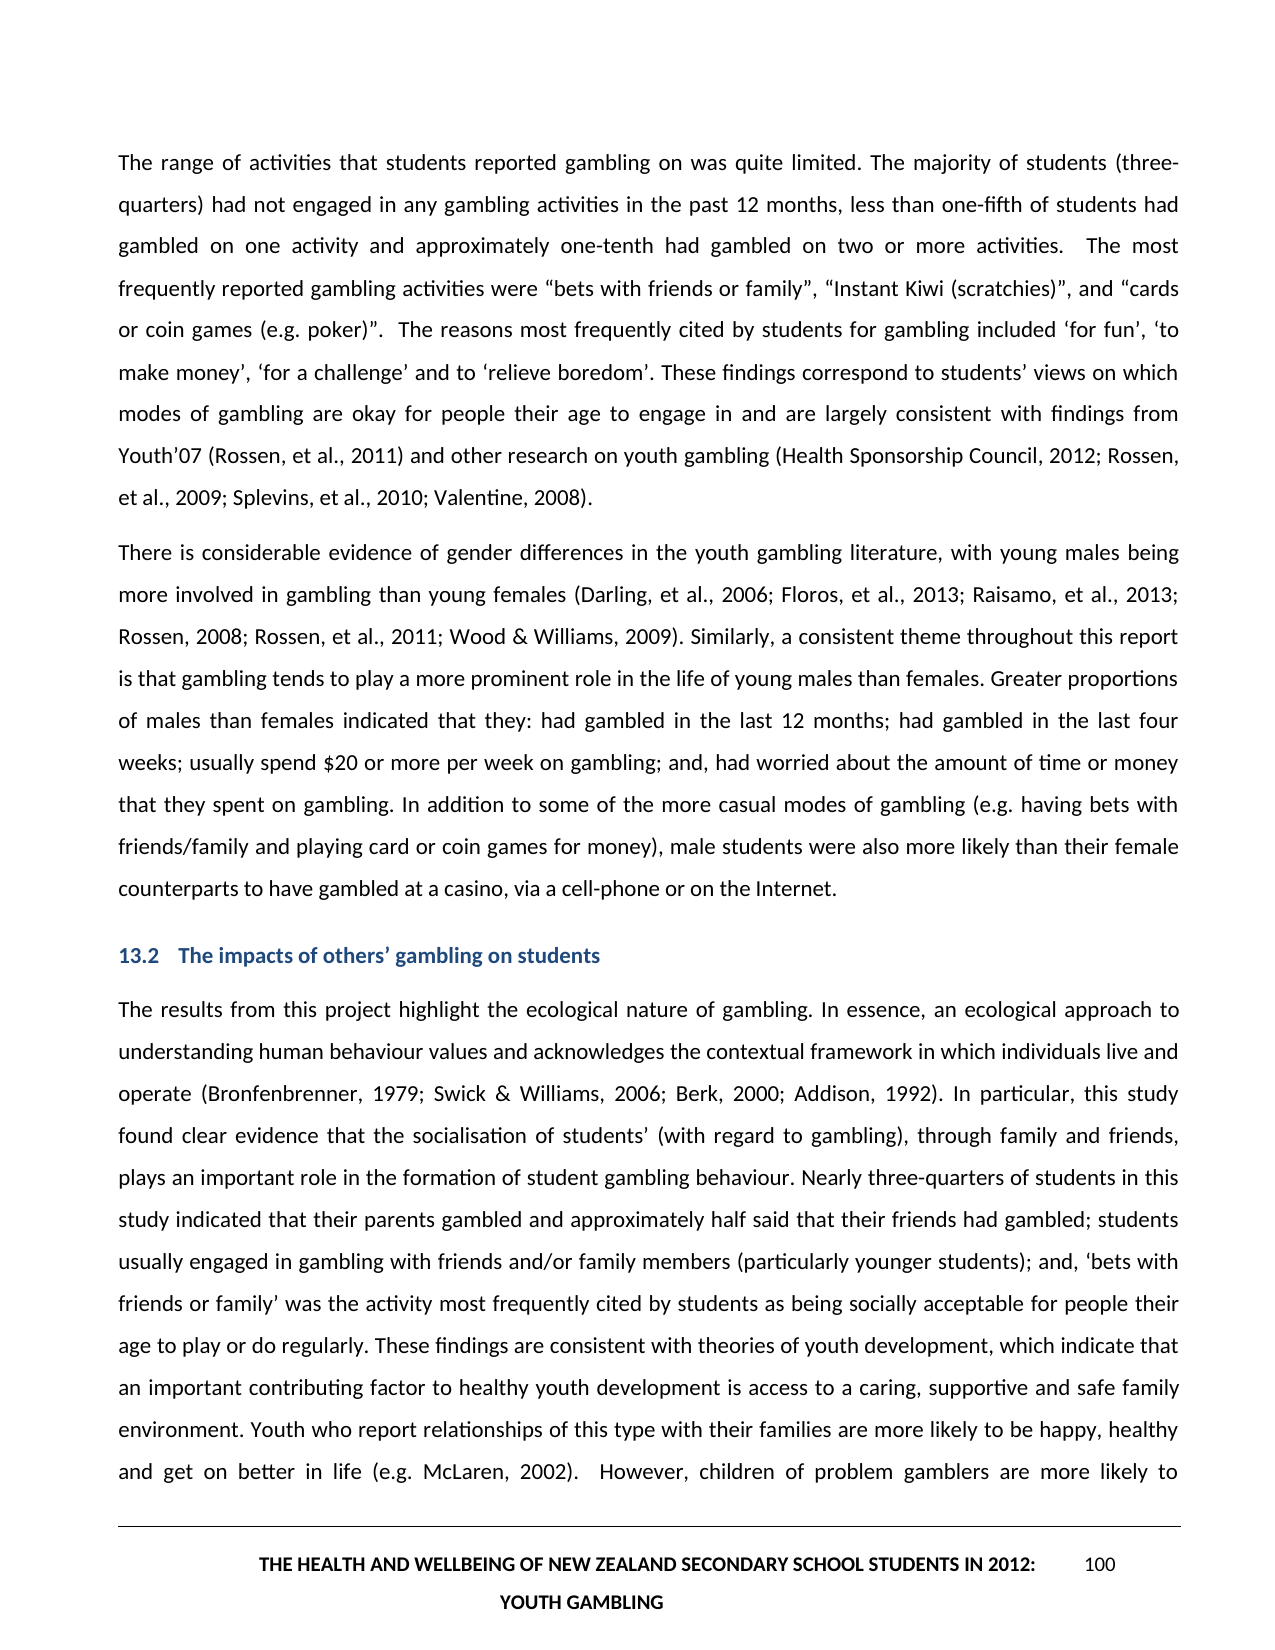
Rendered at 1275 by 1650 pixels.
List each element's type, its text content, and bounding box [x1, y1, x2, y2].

text The range of activities that students reported gambling on was quite limited. The majority of students (three-quarters) had not engaged in any gambling activities in the past 12 months, less than one-fifth of students had gambled on one activity and approximately one-tenth had gambled on two or more activities. The most frequently reported gambling activities were “bets with friends or family”, “Instant Kiwi (scratchies)”, and “cards or coin games (e.g. poker)”. The reasons most frequently cited by students for gambling included ‘for fun’, ‘to make money’, ‘for a challenge’ and to ‘relieve boredom’. These findings correspond to students’ views on which modes of gambling are okay for people their age to engage in and are largely consistent with findings from Youth’07 (Rossen, et al., 2011) and other research on youth gambling (Health Sponsorship Council, 2012; Rossen, et al., 2009; Splevins, et al., 2010; Valentine, 2008). [118, 148, 1181, 512]
text There is considerable evidence of gender differences in the youth gambling literature, with young males being more involved in gambling than young females (Darling, et al., 2006; Floros, et al., 2013; Raisamo, et al., 2013; Rossen, 2008; Rossen, et al., 2011; Wood & Williams, 2009). Similarly, a consistent theme throughout this report is that gambling tends to play a more prominent role in the life of young males than females. Greater proportions of males than females indicated that they: had gambled in the last 12 months; had gambled in the last four weeks; usually spend $20 or more per week on gambling; and, had worried about the amount of time or money that they spent on gambling. In addition to some of the more casual modes of gambling (e.g. having bets with friends/family and playing card or coin games for money), male students were also more likely than their female counterparts to have gambled at a casino, via a cell-phone or on the Internet. [118, 538, 1181, 902]
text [118, 995, 1181, 1485]
subtitle The impacts of others’ gambling on students [118, 941, 1181, 969]
